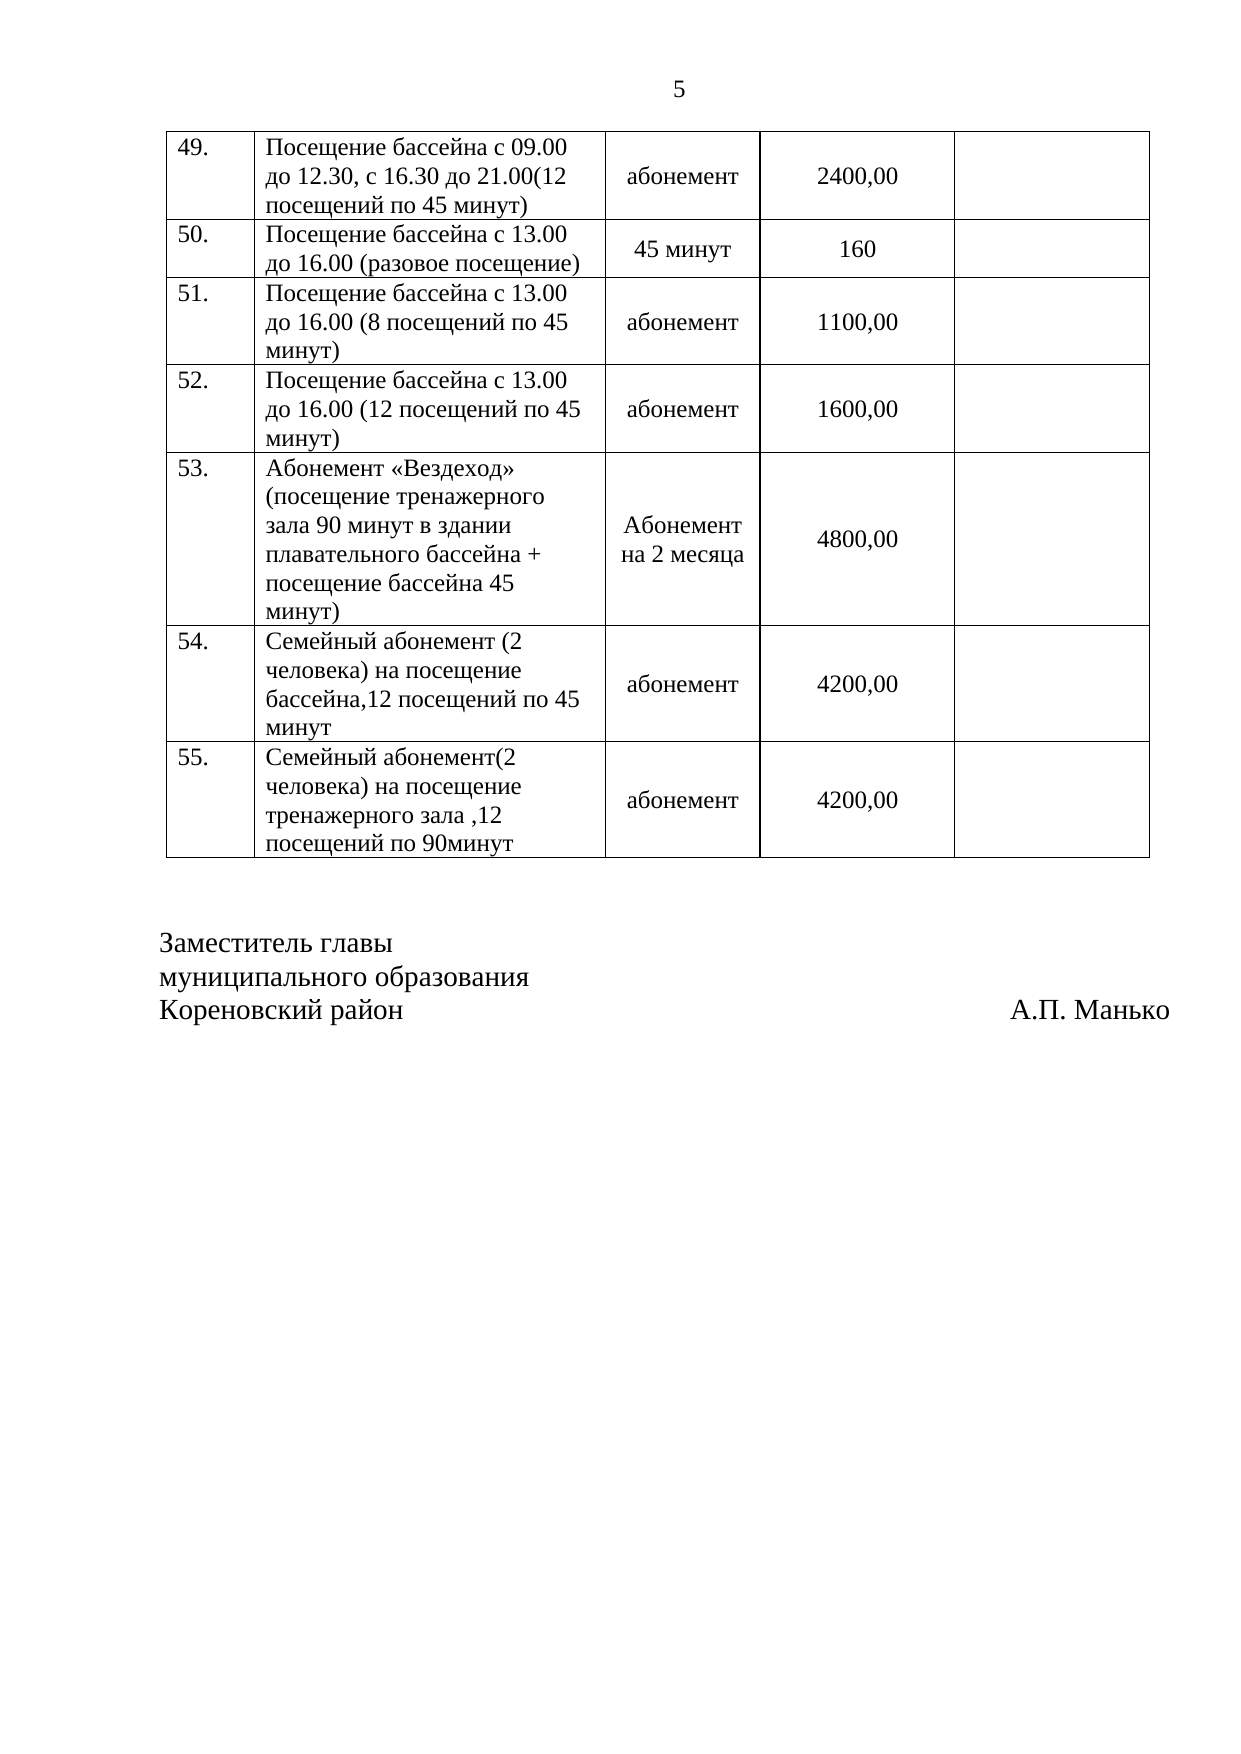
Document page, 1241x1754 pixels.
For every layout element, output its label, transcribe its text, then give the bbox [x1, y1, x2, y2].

table_cell абонемент [606, 626, 759, 741]
table_cell [955, 453, 1149, 625]
table_cell 4800,00 [761, 453, 954, 625]
table_cell 52. [167, 365, 254, 452]
table_cell [955, 278, 1149, 364]
table_cell 1100,00 [761, 278, 954, 364]
table_cell 55. [167, 742, 254, 857]
table_cell Абонемент «Вездеход» (посещение тренажерного зала 90 минут в здании плавательного бассейна + посещение бассейна 45 минут) [255, 453, 605, 625]
table_cell [955, 132, 1149, 218]
table_cell 160 [761, 220, 954, 277]
table_cell Посещение бассейна с 13.00 до 16.00 (8 посещений по 45 минут) [255, 278, 605, 364]
table_cell абонемент [606, 278, 759, 364]
table_cell 53. [167, 453, 254, 625]
table_cell 1600,00 [761, 365, 954, 452]
table_header Заместитель главы муниципального образования Кореновский район [148, 925, 664, 1026]
table_cell абонемент [606, 132, 759, 218]
table_cell 50. [167, 220, 254, 277]
table_cell абонемент [606, 365, 759, 452]
table_cell [955, 220, 1149, 277]
table_cell Абонемент на 2 месяца [606, 453, 759, 625]
table_cell [955, 742, 1149, 857]
table_cell 49. [167, 132, 254, 218]
table_cell Семейный абонемент(2 человека) на посещение тренажерного зала ,12 посещений по 90минут [255, 742, 605, 857]
table_cell Посещение бассейна с 09.00 до 12.30, с 16.30 до 21.00(12 посещений по 45 минут) [255, 132, 605, 218]
table_cell 2400,00 [761, 132, 954, 218]
table_header А.П. Манько [664, 925, 1181, 1026]
table_cell Посещение бассейна с 13.00 до 16.00 (разовое посещение) [255, 220, 605, 277]
table_cell 4200,00 [761, 742, 954, 857]
table_cell 54. [167, 626, 254, 741]
table_cell Посещение бассейна с 13.00 до 16.00 (12 посещений по 45 минут) [255, 365, 605, 452]
table_cell абонемент [606, 742, 759, 857]
table_cell [955, 365, 1149, 452]
table_cell 4200,00 [761, 626, 954, 741]
table_cell 45 минут [606, 220, 759, 277]
table_cell Семейный абонемент (2 человека) на посещение бассейна,12 посещений по 45 минут [255, 626, 605, 741]
table_cell [955, 626, 1149, 741]
table_cell 51. [167, 278, 254, 364]
